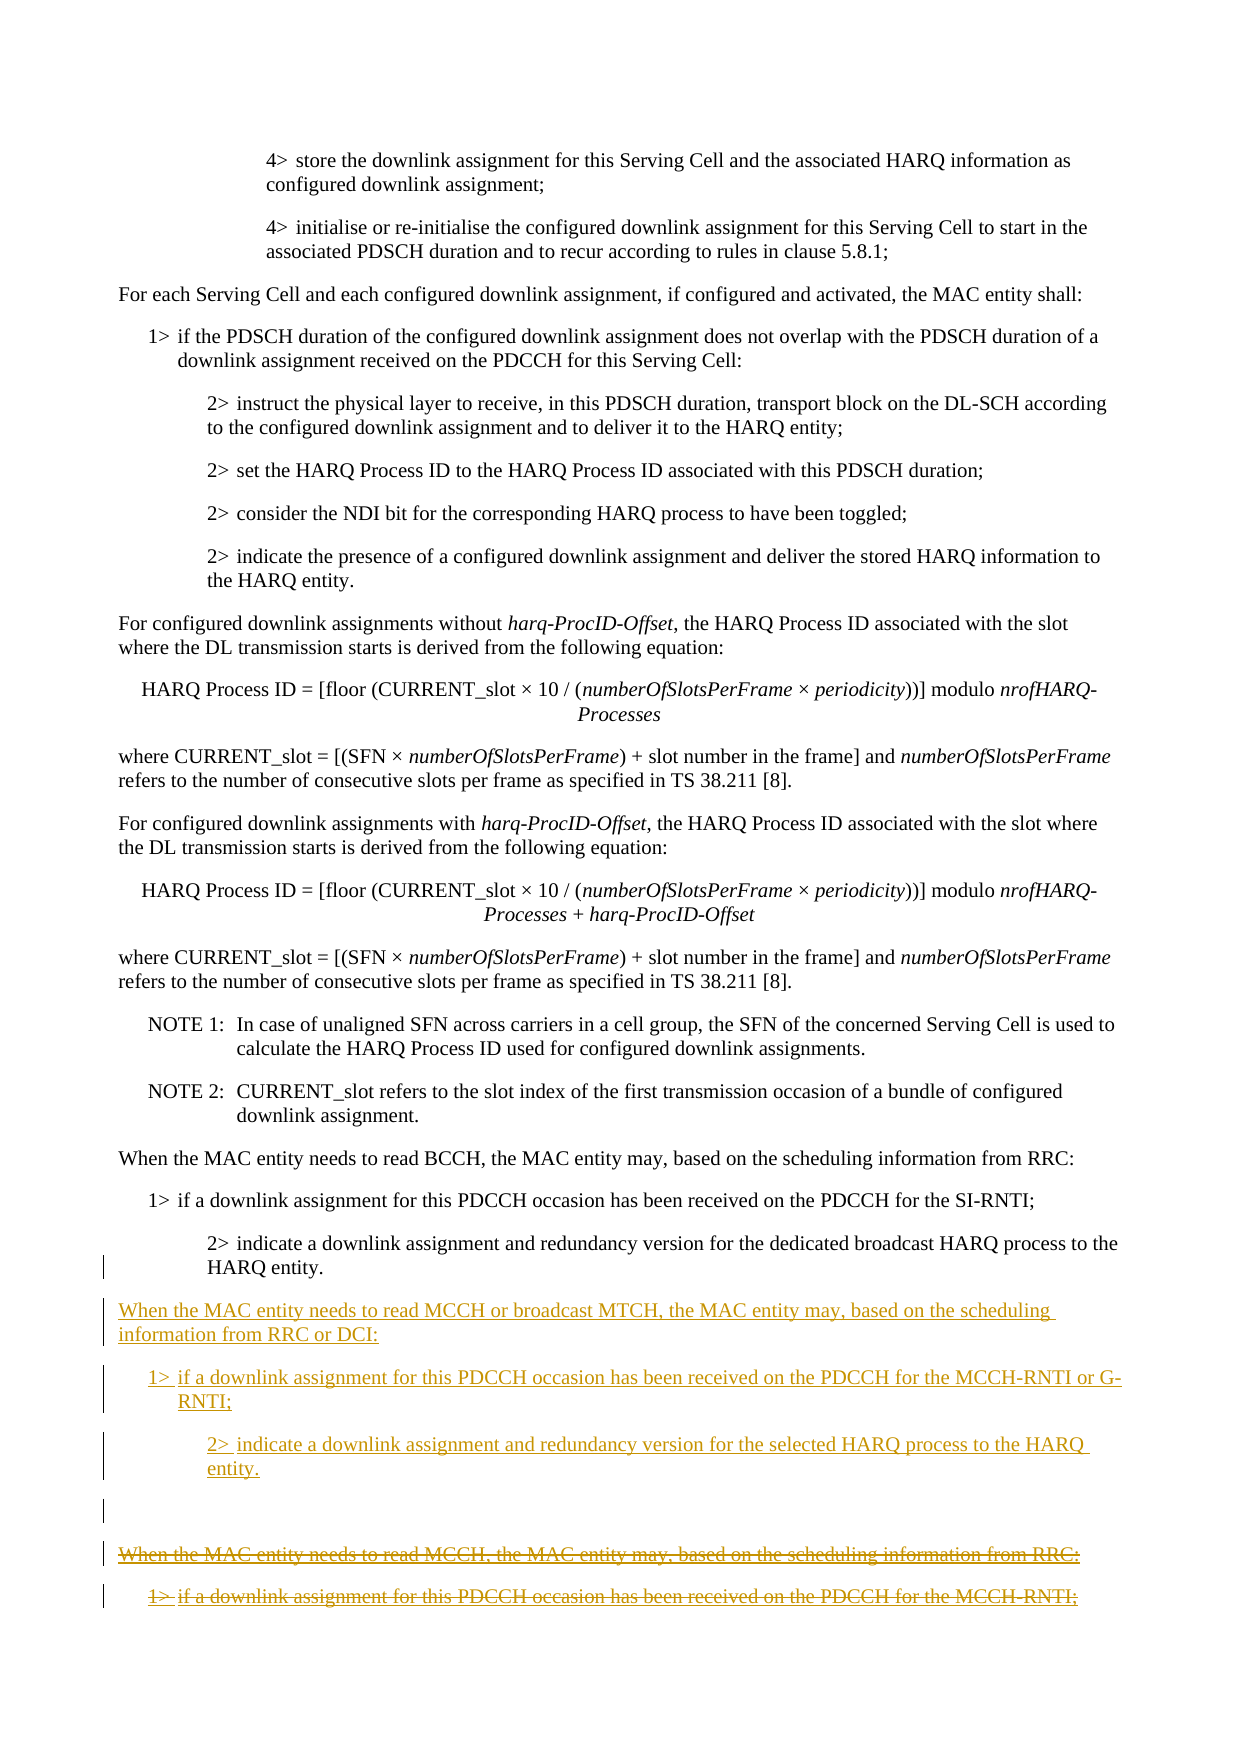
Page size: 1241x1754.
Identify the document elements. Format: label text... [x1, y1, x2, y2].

text NOTE 2: CURRENT_slot refers to the slot index of the first transmission occasion of a bundle of configured downlink assignment. [148, 1079, 1122, 1127]
text 2> set the HARQ Process ID to the HARQ Process ID associated with this PDSCH duration; [207, 458, 1122, 482]
text When the MAC entity needs to read BCCH, the MAC entity may, based on the scheduling information from RRC: [118, 1146, 1122, 1169]
text 4> initialise or re-initialise the configured downlink assignment for this Serving Cell to start in the associated PDSCH duration and to recur according to rules in clause 5.8.1; [266, 214, 1122, 263]
text For configured downlink assignments with harq-ProcID-Offset, the HARQ Process ID associated with the slot where the DL transmission starts is derived from the following equation: [118, 811, 1122, 859]
text 2> consider the NDI bit for the corresponding HARQ process to have been toggled; [207, 501, 1122, 525]
text 1> if a downlink assignment for this PDCCH occasion has been received on the PDCCH for the SI-RNTI; [148, 1188, 1122, 1212]
text 4> store the downlink assignment for this Serving Cell and the associated HARQ information as configured downlink assignment; [266, 148, 1122, 196]
text 1> if the PDSCH duration of the configured downlink assignment does not overlap with the PDSCH duration of a downlink assignment received on the PDCCH for this Serving Cell: [148, 324, 1122, 372]
text 2> instruct the physical layer to receive, in this PDSCH duration, transport block on the DL-SCH according to the configured downlink assignment and to deliver it to the HARQ entity; [207, 391, 1122, 439]
text where CURRENT_slot = [(SFN × numberOfSlotsPerFrame) + slot number in the frame] and numberOfSlotsPerFrame refers to the number of consecutive slots per frame as specified in TS 38.211 [8]. [118, 744, 1122, 792]
text NOTE 1: In case of unaligned SFN across carriers in a cell group, the SFN of the concerned Serving Cell is used to calculate the HARQ Process ID used for configured downlink assignments. [148, 1012, 1122, 1060]
text For each Serving Cell and each configured downlink assignment, if configured and activated, the MAC entity shall: [118, 281, 1122, 306]
text HARQ Process ID = [floor (CURRENT_slot × 10 / (numberOfSlotsPerFrame × periodicity))] modulo nrofHARQ-Processes + harq-ProcID-Offset [118, 878, 1122, 926]
text 2> indicate the presence of a configured downlink assignment and deliver the stored HARQ information to the HARQ entity. [207, 544, 1122, 592]
text For configured downlink assignments without harq-ProcID-Offset, the HARQ Process ID associated with the slot where the DL transmission starts is derived from the following equation: [118, 611, 1122, 659]
text where CURRENT_slot = [(SFN × numberOfSlotsPerFrame) + slot number in the frame] and numberOfSlotsPerFrame refers to the number of consecutive slots per frame as specified in TS 38.211 [8]. [118, 945, 1122, 993]
text 2> indicate a downlink assignment and redundancy version for the dedicated broadcast HARQ process to the HARQ entity. [207, 1231, 1122, 1279]
text HARQ Process ID = [floor (CURRENT_slot × 10 / (numberOfSlotsPerFrame × periodicity))] modulo nrofHARQ-Processes [118, 677, 1122, 726]
